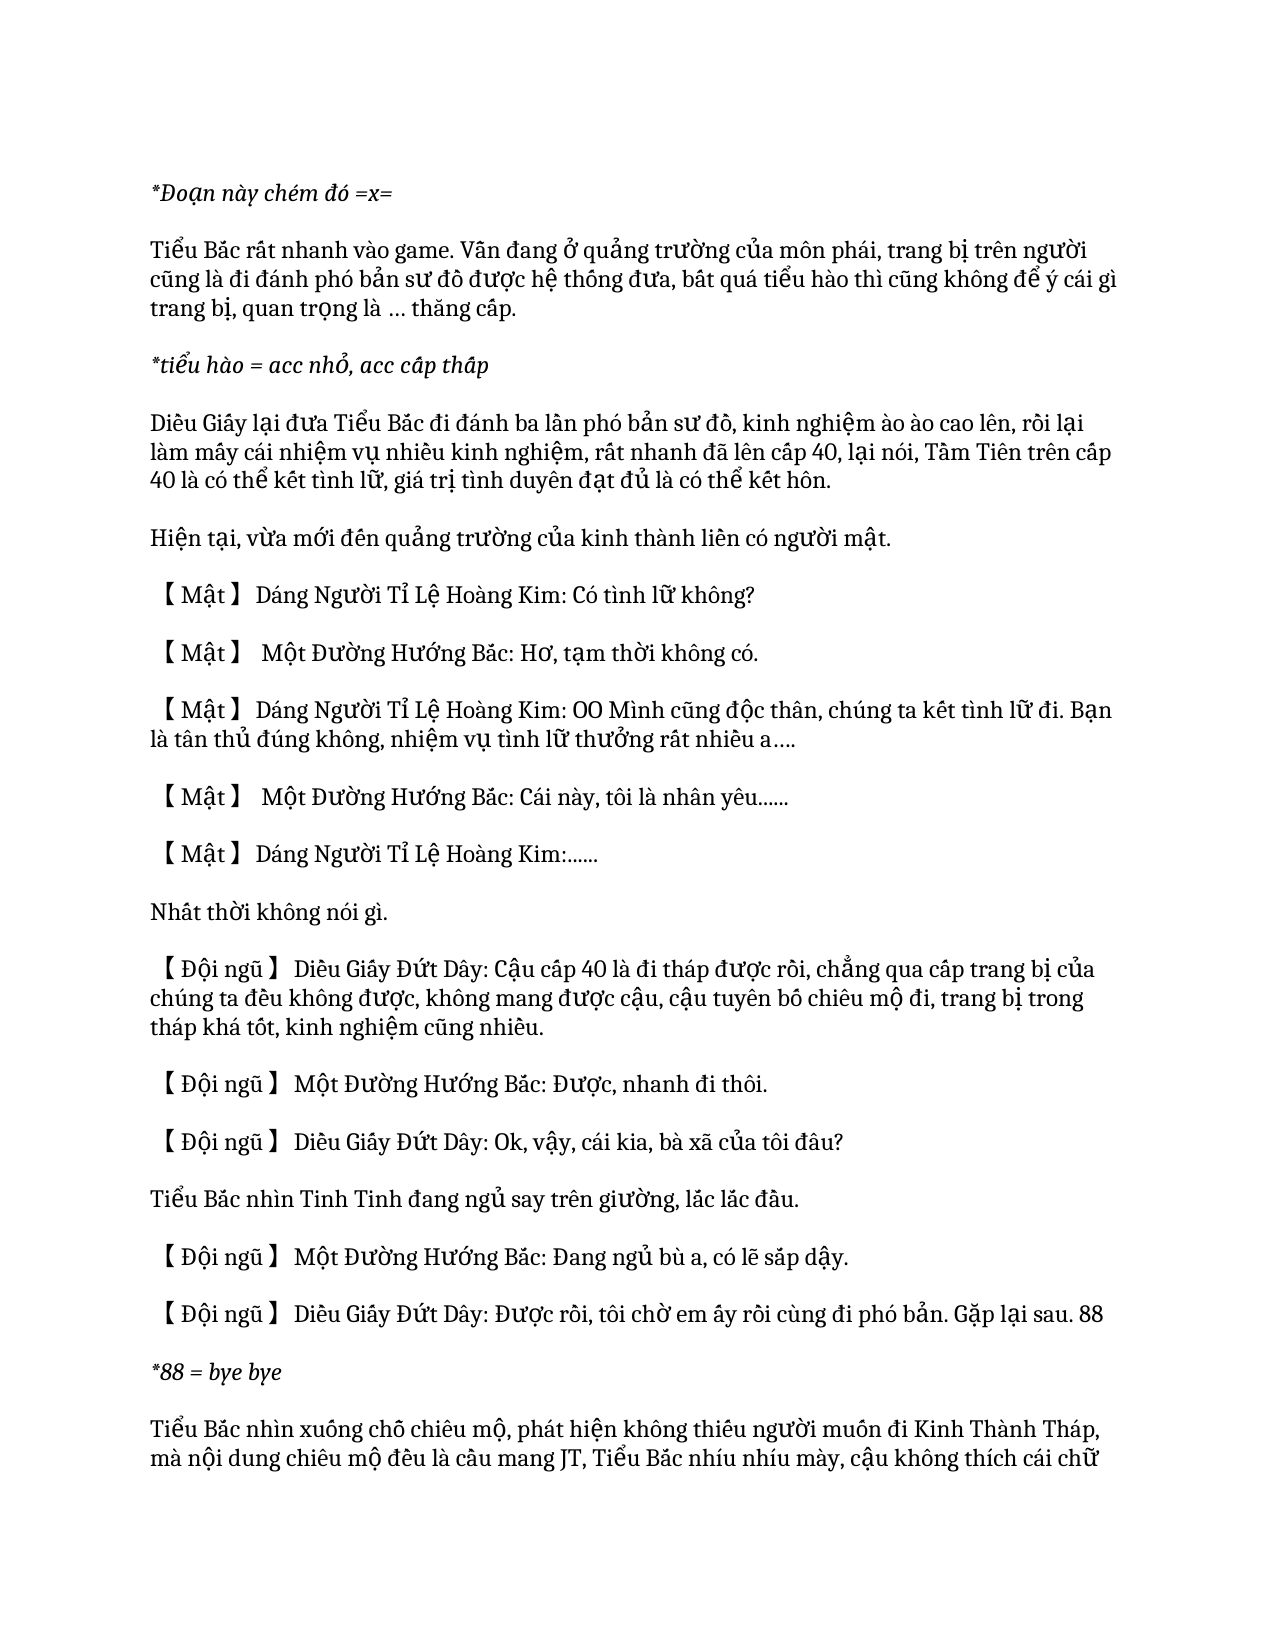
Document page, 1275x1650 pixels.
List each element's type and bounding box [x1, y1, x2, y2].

text [150, 150, 1125, 1472]
